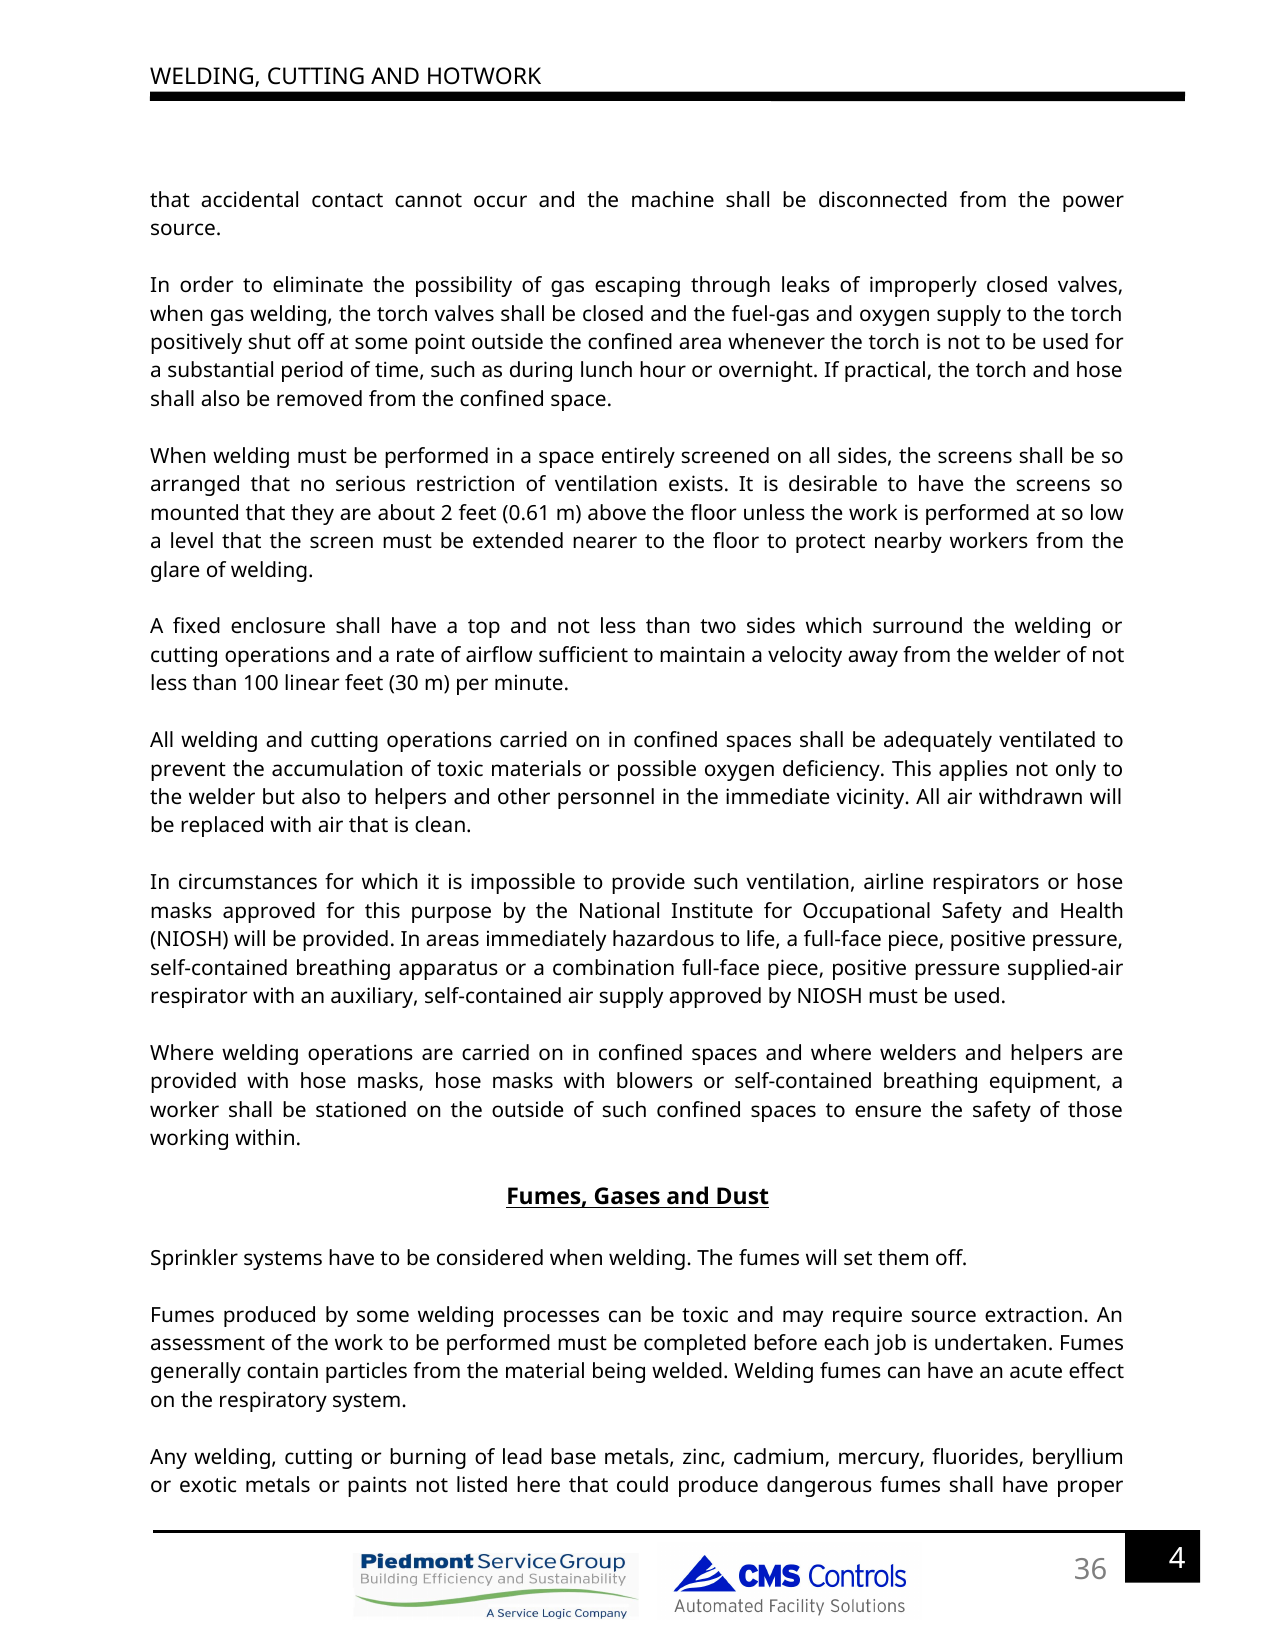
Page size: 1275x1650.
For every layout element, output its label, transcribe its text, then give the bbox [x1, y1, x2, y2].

text Fumes produced by some welding processes can be toxic and may require source extraction. An assessment of the work to be performed must be completed before each job is undertaken. Fumes generally contain particles from the material being welded. Welding fumes can have an acute effect on the respiratory system. [150, 1300, 1125, 1413]
text All welding and cutting operations carried on in confined spaces shall be adequately ventilated to prevent the accumulation of toxic materials or possible oxygen deficiency. This applies not only to the welder but also to helpers and other personnel in the immediate vicinity. All air withdrawn will be replaced with air that is clean. [150, 725, 1125, 839]
text Sprinkler systems have to be considered when welding. The fumes will set them off. [150, 1243, 1125, 1271]
text In circumstances for which it is impossible to provide such ventilation, airline respirators or hose masks approved for this purpose by the National Institute for Occupational Safety and Health (NIOSH) will be provided. In areas immediately hazardous to life, a full-face piece, positive pressure, self-contained breathing apparatus or a combination full-face piece, positive pressure supplied-air respirator with an auxiliary, self-contained air supply approved by NIOSH must be used. [150, 867, 1125, 1010]
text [150, 185, 1125, 242]
text A fixed enclosure shall have a top and not less than two sides which surround the welding or cutting operations and a rate of airflow sufficient to maintain a velocity away from the welder of not less than 100 linear feet (30 m) per minute. [150, 612, 1125, 697]
text Fumes, Gases and Dust [150, 1180, 1125, 1212]
text In order to eliminate the possibility of gas escaping through leaks of improperly closed valves, when gas welding, the torch valves shall be closed and the fuel-gas and oxygen supply to the torch positively shut off at some point outside the confined area whenever the torch is not to be used for a substantial period of time, such as during lunch hour or overnight. If practical, the torch and hose shall also be removed from the confined space. [150, 270, 1125, 412]
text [150, 1442, 1125, 1499]
text Where welding operations are carried on in confined spaces and where welders and helpers are provided with hose masks, hose masks with blowers or self-contained breathing equipment, a worker shall be stationed on the outside of such confined spaces to ensure the safety of those working within. [150, 1038, 1125, 1152]
picture [352, 1553, 640, 1620]
text When welding must be performed in a space entirely screened on all sides, the screens shall be so arranged that no serious restriction of ventilation exists. It is desirable to have the screens so mounted that they are about 2 feet (0.61 m) above the floor unless the work is performed at so low a level that the screen must be extended nearer to the floor to protect nearby workers from the glare of welding. [150, 441, 1125, 583]
picture [657, 1542, 923, 1620]
